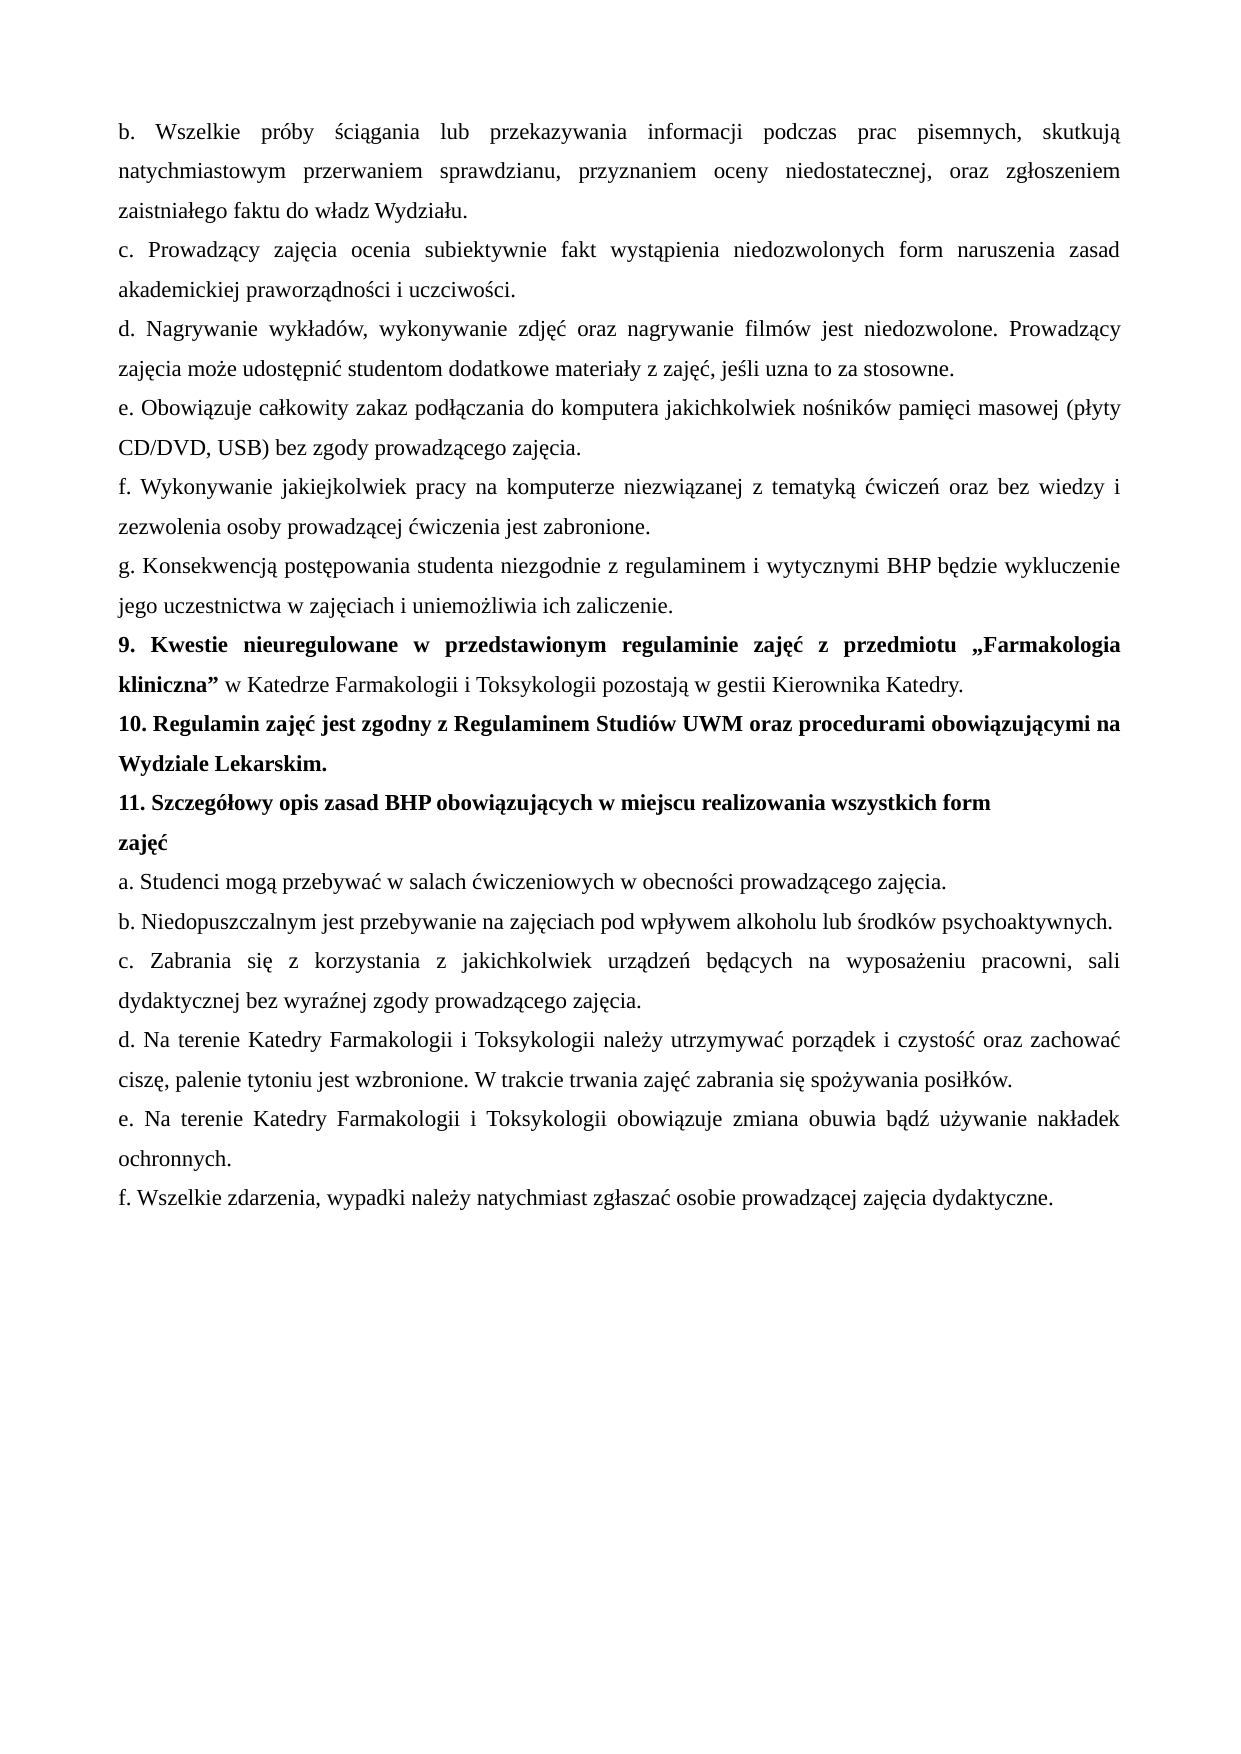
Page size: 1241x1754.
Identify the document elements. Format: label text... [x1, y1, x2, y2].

text 11. Szczegółowy opis zasad BHP obowiązujących w miejscu realizowania wszystkich form [118, 789, 1122, 816]
text e. Na terenie Katedry Farmakologii i Toksykologii obowiązuje zmiana obuwia bądź używanie nakładek ochronnych. [118, 1105, 1122, 1171]
text 10. Regulamin zajęć jest zgodny z Regulaminem Studiów UWM oraz procedurami obowiązującymi na Wydziale Lekarskim. [118, 710, 1122, 776]
text b. Wszelkie próby ściągania lub przekazywania informacji podczas prac pisemnych, skutkują natychmiastowym przerwaniem sprawdzianu, przyznaniem oceny niedostatecznej, oraz zgłoszeniem zaistniałego faktu do władz Wydziału. [118, 118, 1122, 223]
text c. Zabrania się z korzystania z jakichkolwiek urządzeń będących na wyposażeniu pracowni, sali dydaktycznej bez wyraźnej zgody prowadzącego zajęcia. [118, 947, 1122, 1013]
text 9. Kwestie nieuregulowane w przedstawionym regulaminie zajęć z przedmiotu „Farmakologia kliniczna” w Katedrze Farmakologii i Toksykologii pozostają w gestii Kierownika Katedry. [118, 631, 1122, 697]
text d. Nagrywanie wykładów, wykonywanie zdjęć oraz nagrywanie filmów jest niedozwolone. Prowadzący zajęcia może udostępnić studentom dodatkowe materiały z zajęć, jeśli uzna to za stosowne. [118, 316, 1122, 381]
text e. Obowiązuje całkowity zakaz podłączania do komputera jakichkolwiek nośników pamięci masowej (płyty CD/DVD, USB) bez zgody prowadzącego zajęcia. [118, 394, 1122, 460]
text b. Niedopuszczalnym jest przebywanie na zajęciach pod wpływem alkoholu lub środków psychoaktywnych. [118, 908, 1122, 934]
text a. Studenci mogą przebywać w salach ćwiczeniowych w obecności prowadzącego zajęcia. [118, 868, 1122, 894]
text d. Na terenie Katedry Farmakologii i Toksykologii należy utrzymywać porządek i czystość oraz zachować ciszę, palenie tytoniu jest wzbronione. W trakcie trwania zajęć zabrania się spożywania posiłków. [118, 1026, 1122, 1092]
text f. Wykonywanie jakiejkolwiek pracy na komputerze niezwiązanej z tematyką ćwiczeń oraz bez wiedzy i zezwolenia osoby prowadzącej ćwiczenia jest zabronione. [118, 473, 1122, 539]
text c. Prowadzący zajęcia ocenia subiektywnie fakt wystąpienia niedozwolonych form naruszenia zasad akademickiej praworządności i uczciwości. [118, 237, 1122, 302]
text f. Wszelkie zdarzenia, wypadki należy natychmiast zgłaszać osobie prowadzącej zajęcia dydaktyczne. [118, 1184, 1122, 1210]
text zajęć [118, 829, 1122, 855]
text g. Konsekwencją postępowania studenta niezgodnie z regulaminem i wytycznymi BHP będzie wykluczenie jego uczestnictwa w zajęciach i uniemożliwia ich zaliczenie. [118, 552, 1122, 618]
